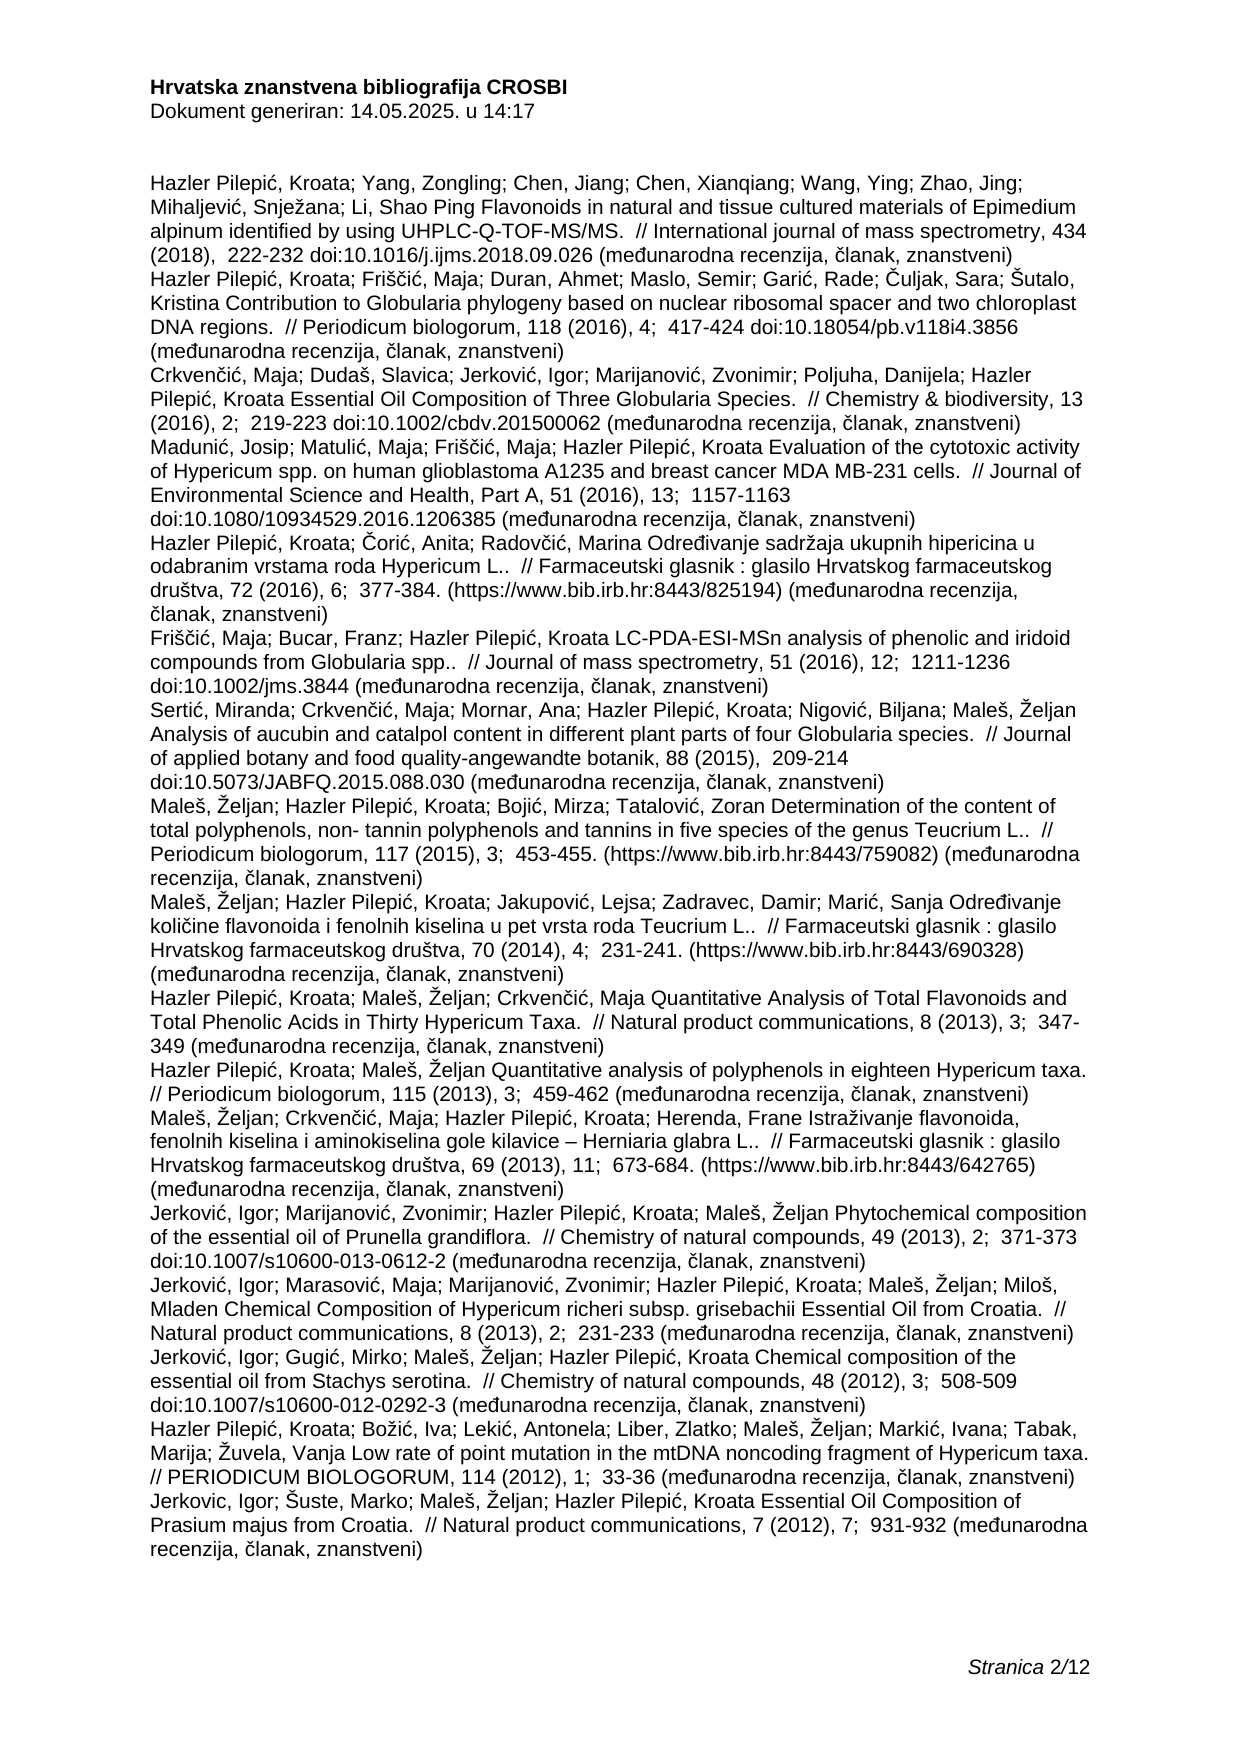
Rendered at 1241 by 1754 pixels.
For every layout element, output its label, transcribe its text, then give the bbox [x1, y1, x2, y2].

text Hazler Pilepić, Kroata; Friščić, Maja; Duran, Ahmet; Maslo, Semir; Garić, Rade; Čuljak, Sara; Šutalo, Kristina [150, 267, 1090, 363]
text Jerković, Igor; Gugić, Mirko; Maleš, Željan; Hazler Pilepić, Kroata [150, 1345, 1090, 1417]
text Jerković, Igor; Marijanović, Zvonimir; Hazler Pilepić, Kroata; Maleš, Željan [150, 1201, 1090, 1273]
text Madunić, Josip; Matulić, Maja; Friščić, Maja; Hazler Pilepić, Kroata [150, 434, 1090, 530]
text Jerković, Igor; Marasović, Maja; Marijanović, Zvonimir; Hazler Pilepić, Kroata; Maleš, Željan; Miloš, Mladen [150, 1273, 1090, 1345]
text Maleš, Željan; Hazler Pilepić, Kroata; Bojić, Mirza; Tatalović, Zoran [150, 794, 1090, 890]
text Maleš, Željan; Crkvenčić, Maja; Hazler Pilepić, Kroata; Herenda, Frane [150, 1105, 1090, 1201]
text Friščić, Maja; Bucar, Franz; Hazler Pilepić, Kroata [150, 626, 1090, 698]
text Crkvenčić, Maja; Dudaš, Slavica; Jerković, Igor; Marijanović, Zvonimir; Poljuha, Danijela; Hazler Pilepić, Kroata [150, 363, 1090, 434]
text Sertić, Miranda; Crkvenčić, Maja; Mornar, Ana; Hazler Pilepić, Kroata; Nigović, Biljana; Maleš, Željan [150, 698, 1090, 794]
text Hazler Pilepić, Kroata; Božić, Iva; Lekić, Antonela; Liber, Zlatko; Maleš, Željan; Markić, Ivana; Tabak, Marija; Žuvela, Vanja [150, 1417, 1090, 1489]
text Hazler Pilepić, Kroata; Maleš, Željan [150, 1057, 1090, 1105]
text Maleš, Željan; Hazler Pilepić, Kroata; Jakupović, Lejsa; Zadravec, Damir; Marić, Sanja [150, 890, 1090, 986]
text Jerkovic, Igor; Šuste, Marko; Maleš, Željan; Hazler Pilepić, Kroata [150, 1489, 1090, 1561]
text Hazler Pilepić, Kroata; Čorić, Anita; Radovčić, Marina [150, 530, 1090, 626]
text Hazler Pilepić, Kroata; Yang, Zongling; Chen, Jiang; Chen, Xianqiang; Wang, Ying; Zhao, Jing; Mihaljević, Snježana; Li, Shao Ping [150, 171, 1090, 267]
text Hazler Pilepić, Kroata; Maleš, Željan; Crkvenčić, Maja [150, 986, 1090, 1057]
